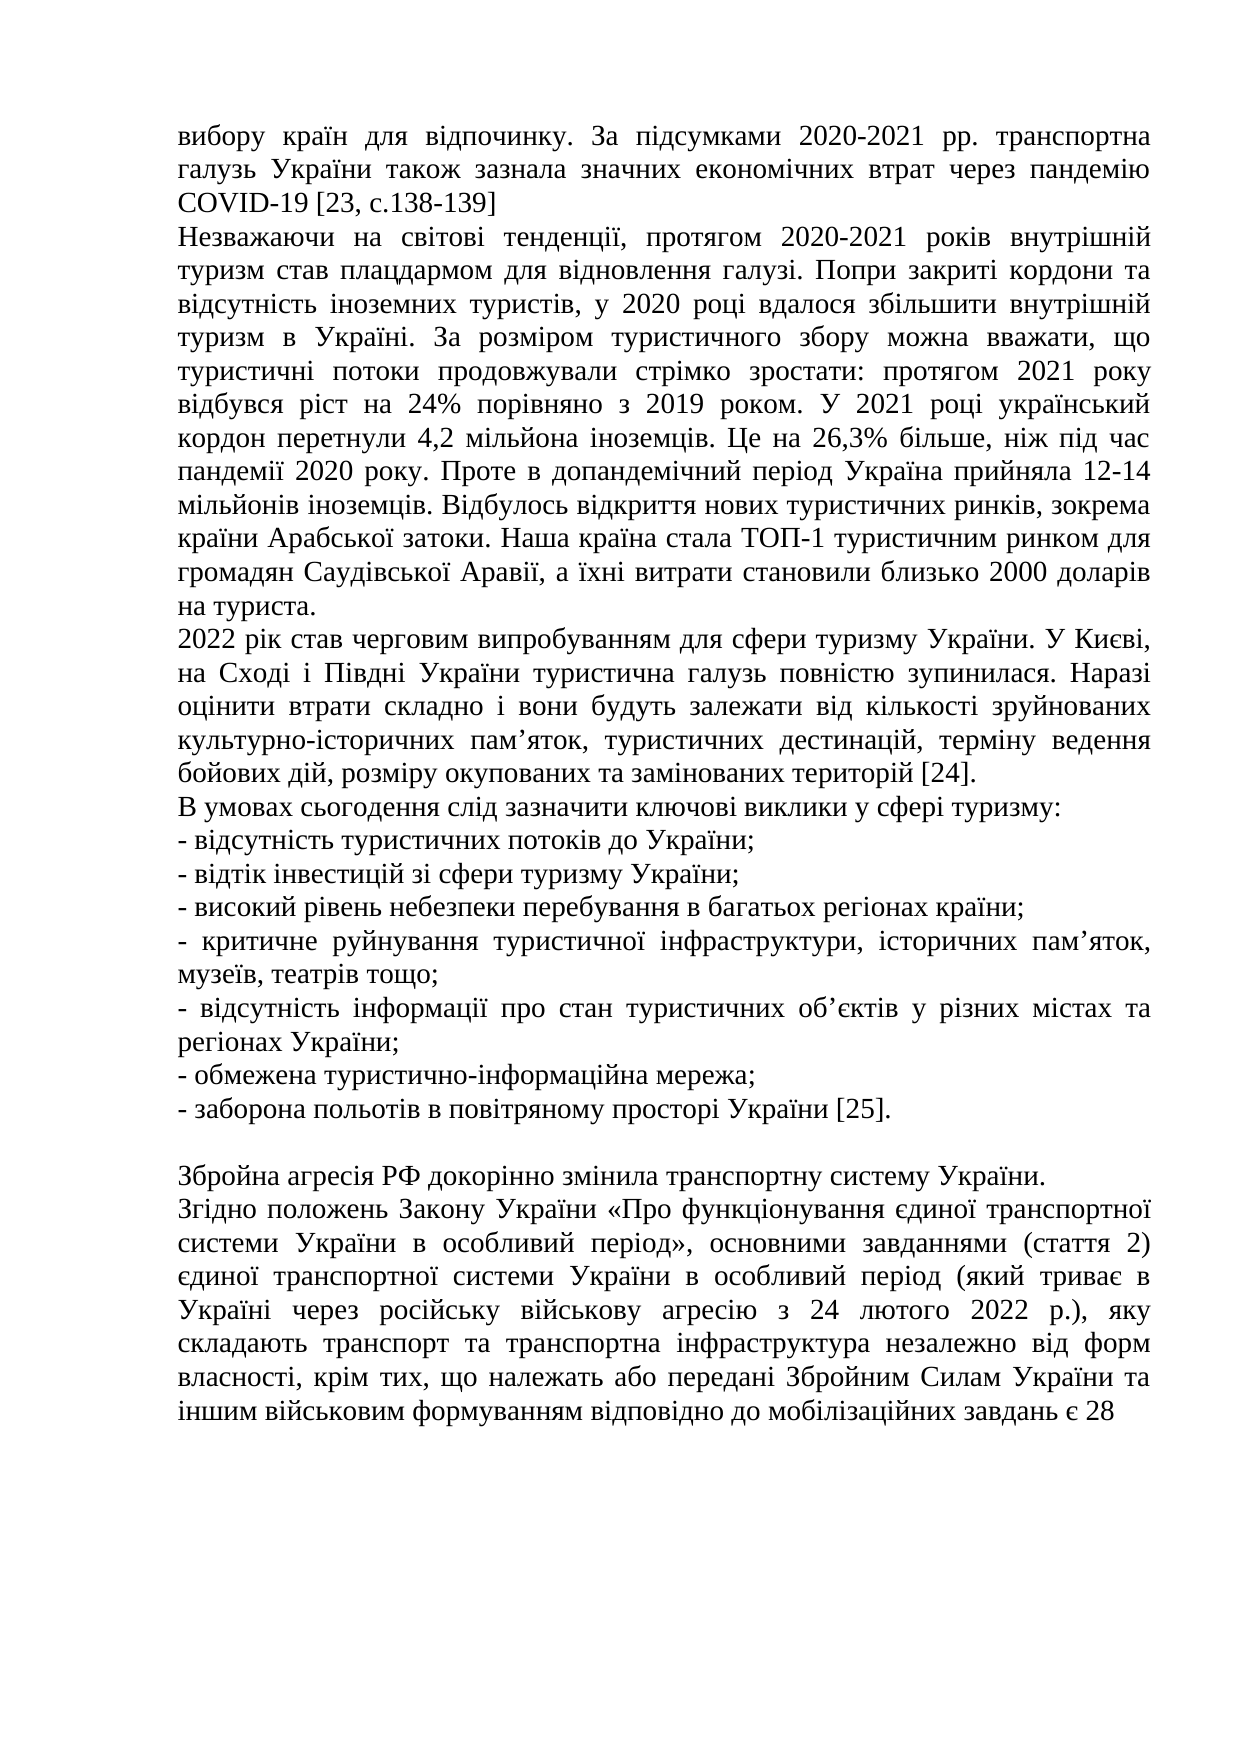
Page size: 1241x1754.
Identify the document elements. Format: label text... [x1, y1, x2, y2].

text Незважаючи на світові тенденції, протягом 2020-2021 років внутрішній туризм став плацдармом для відновлення галузі. Попри закриті кордони та відсутність іноземних туристів, у 2020 році вдалося збільшити внутрішній туризм в Україні. За розміром туристичного збору можна вважати, що туристичні потоки продовжували стрімко зростати: протягом 2021 року відбувся ріст на 24% порівняно з 2019 роком. У 2021 році український кордон перетнули 4,2 мільйона іноземців. Це на 26,3% більше, ніж під час пандемії 2020 року. Проте в допандемічний період Україна прийняла 12-14 мільйонів іноземців. Відбулось відкриття нових туристичних ринків, зокрема країни Арабської затоки. Наша країна стала ТОП-1 туристичним ринком для громадян Саудівської Аравії, а їхні витрати становили близько 2000 доларів на туриста. [177, 219, 1152, 621]
text Згідно положень Закону України «Про функціонування єдиної транспортної системи України в особливий період», основними завданнями (стаття 2) єдиної транспортної системи України в особливий період (який триває в Україні через російську військову агресію з 24 лютого 2022 р.), яку складають транспорт та транспортна інфраструктура незалежно від форм власності, крім тих, що належать або передані Збройним Силам України та іншим військовим формуванням відповідно до мобілізаційних завдань є 28 [177, 1191, 1152, 1426]
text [177, 118, 1152, 219]
text - обмежена туристично-інформаційна мережа; [177, 1057, 1152, 1091]
text - відсутність туристичних потоків до України; [177, 822, 1152, 856]
text - відсутність інформації про стан туристичних об’єктів у різних містах та регіонах України; [177, 990, 1152, 1057]
text 2022 рік став черговим випробуванням для сфери туризму України. У Києві, на Сході і Півдні України туристична галузь повністю зупинилася. Наразі оцінити втрати складно і вони будуть залежати від кількості зруйнованих культурно-історичних пам’яток, туристичних дестинацій, терміну ведення бойових дій, розміру окупованих та замінованих територій [24]. [177, 621, 1152, 789]
text - високий рівень небезпеки перебування в багатьох регіонах країни; [177, 889, 1152, 923]
text - критичне руйнування туристичної інфраструктури, історичних пам’яток, музеїв, театрів тощо; [177, 923, 1152, 990]
text Збройна агресія РФ докорінно змінила транспортну систему України. [177, 1158, 1152, 1191]
text В умовах сьогодення слід зазначити ключові виклики у сфері туризму: [177, 789, 1152, 822]
text - заборона польотів в повітряному просторі України [25]. [177, 1091, 1152, 1124]
text - відтік інвестицій зі сфери туризму України; [177, 856, 1152, 889]
